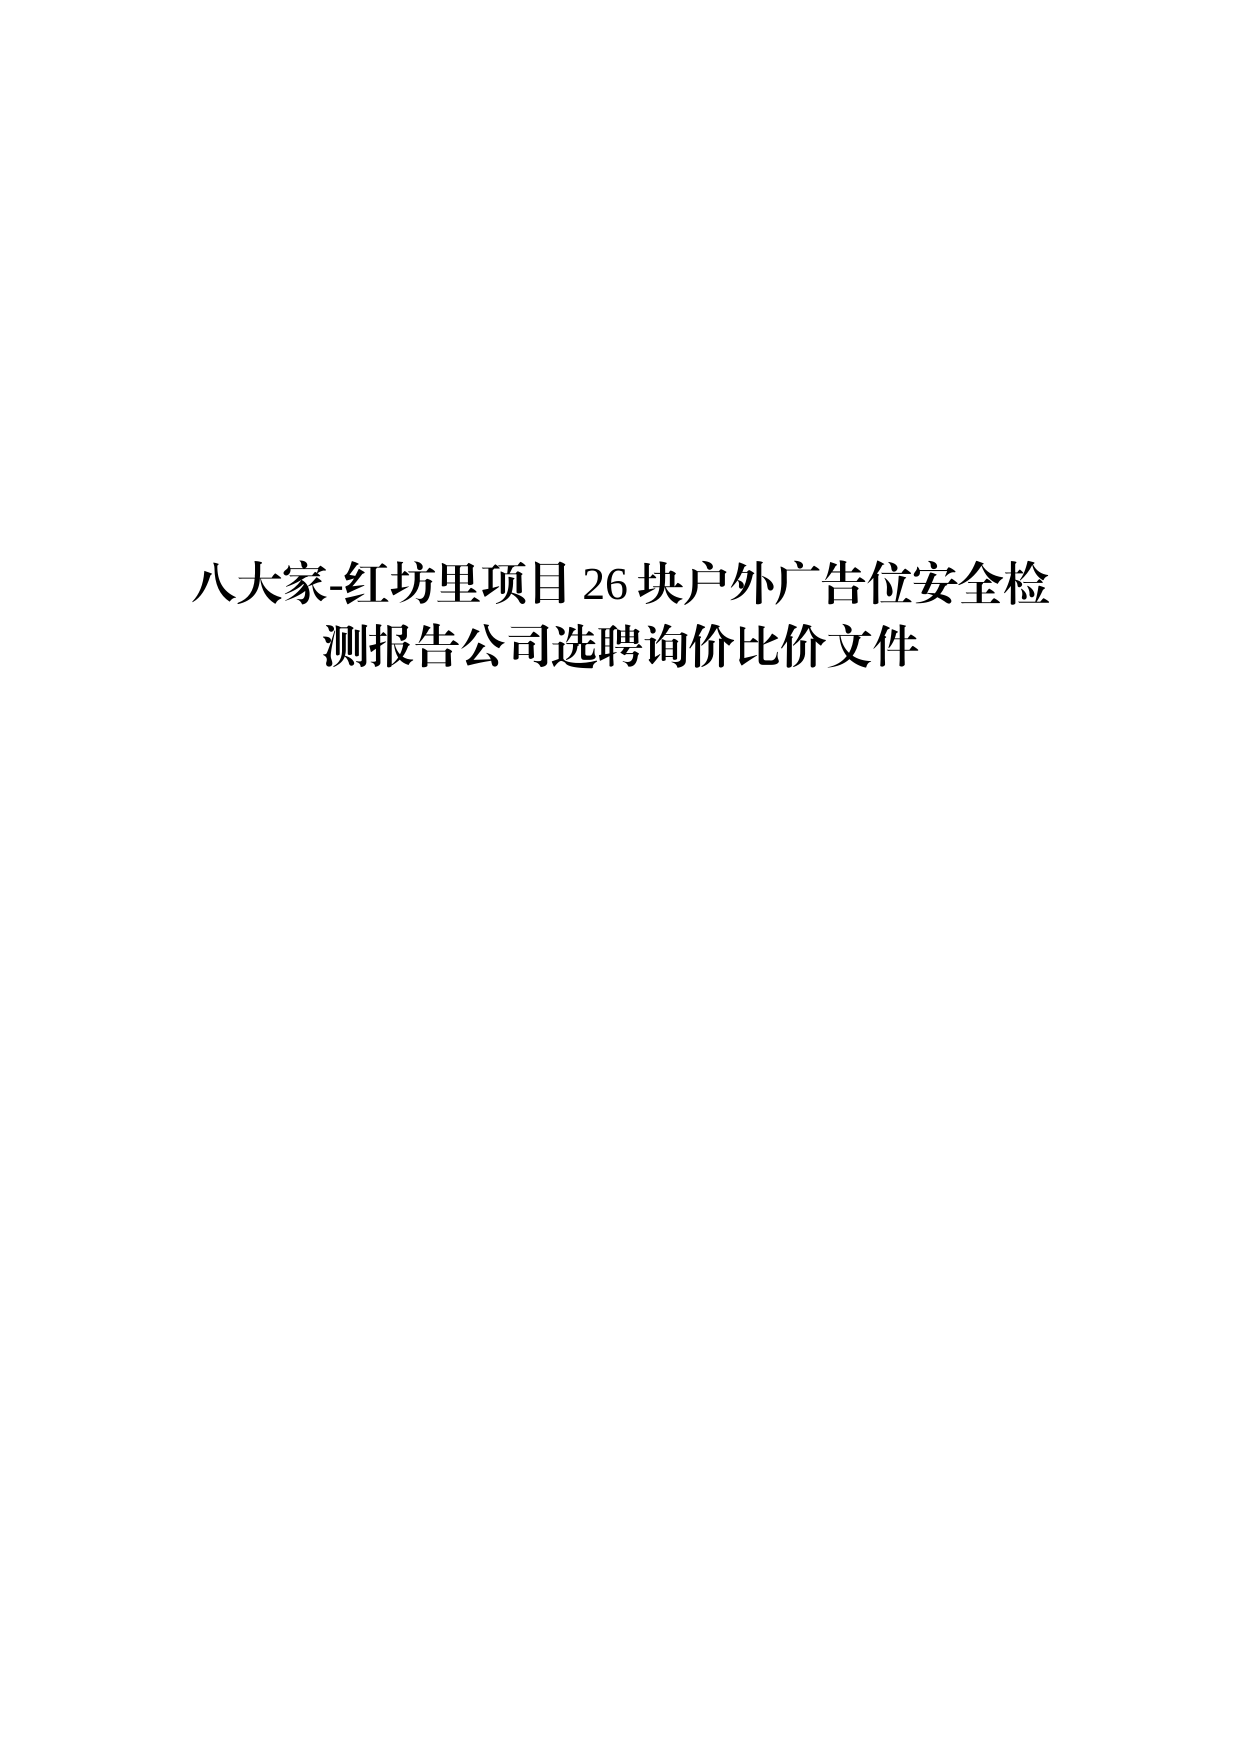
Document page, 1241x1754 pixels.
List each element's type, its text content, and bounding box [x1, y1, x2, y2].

text 八大家-红坊里项目26块户外广告位安全检测报告公司选聘询价比价文件 [187, 552, 1053, 682]
